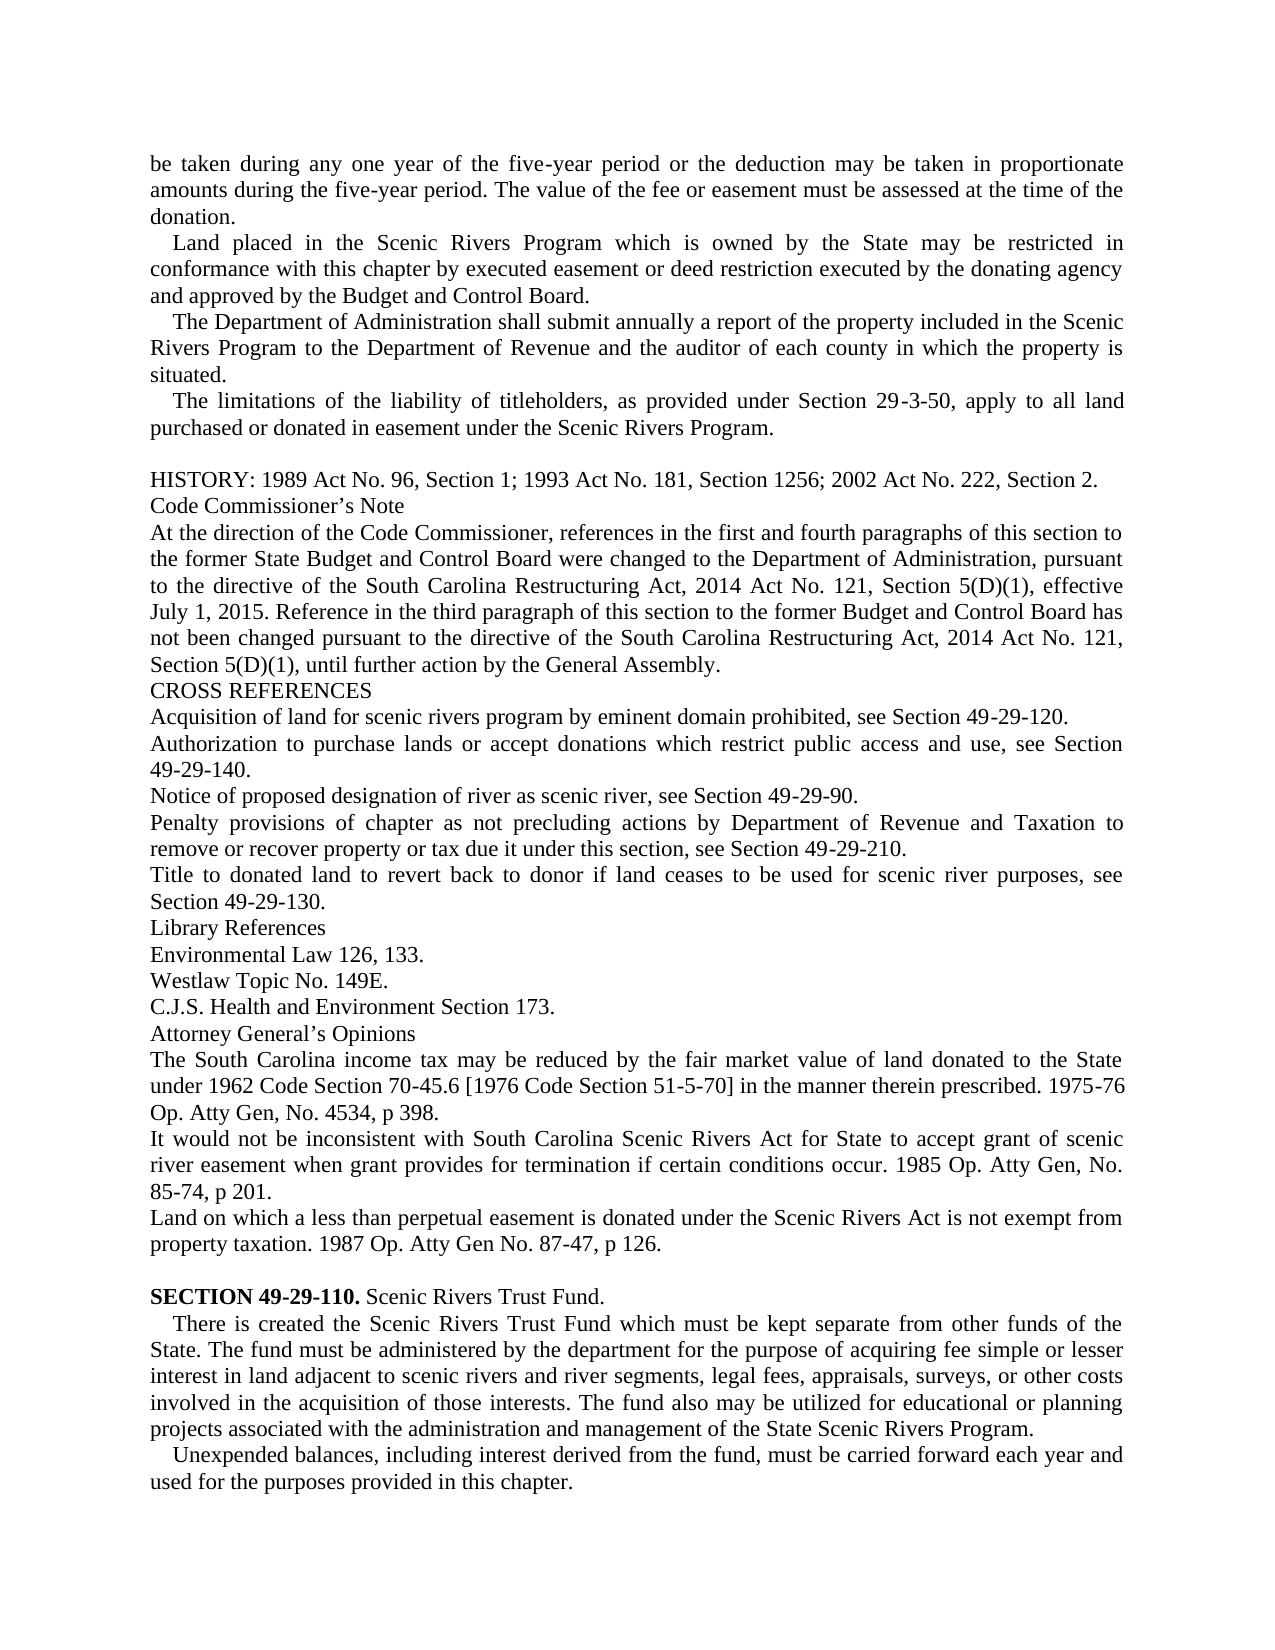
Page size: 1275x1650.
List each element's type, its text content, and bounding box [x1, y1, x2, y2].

text The South Carolina income tax may be reduced by the fair market value of land donated to the State under 1962 Code Section 70-45.6 [1976 Code Section 51-5-70] in the manner therein prescribed. 1975-76 Op. Atty Gen, No. 4534, p 398. [150, 1046, 1125, 1125]
text Title to donated land to revert back to donor if land ceases to be used for scenic river purposes, see Section 49-29-130. [150, 862, 1125, 914]
text Environmental Law 126, 133. [150, 941, 1125, 967]
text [150, 150, 1125, 229]
text CROSS REFERENCES [150, 677, 1125, 703]
text At the direction of the Code Commissioner, references in the first and fourth paragraphs of this section to the former State Budget and Control Board were changed to the Department of Administration, pursuant to the directive of the South Carolina Restructuring Act, 2014 Act No. 121, Section 5(D)(1), effective July 1, 2015. Reference in the third paragraph of this section to the former Budget and Control Board has not been changed pursuant to the directive of the South Carolina Restructuring Act, 2014 Act No. 121, Section 5(D)(1), until further action by the General Assembly. [150, 519, 1125, 677]
text Land placed in the Scenic Rivers Program which is owned by the State may be restricted in conformance with this chapter by executed easement or deed restriction executed by the donating agency and approved by the Budget and Control Board. [150, 229, 1125, 308]
text Penalty provisions of chapter as not precluding actions by Department of Revenue and Taxation to remove or recover property or tax due it under this section, see Section 49-29-210. [150, 809, 1125, 862]
text Land on which a less than perpetual easement is donated under the Scenic Rivers Act is not exempt from property taxation. 1987 Op. Atty Gen No. 87-47, p 126. [150, 1204, 1125, 1257]
text There is created the Scenic Rivers Trust Fund which must be kept separate from other funds of the State. The fund must be administered by the department for the purpose of acquiring fee simple or lesser interest in land adjacent to scenic rivers and river segments, legal fees, appraisals, surveys, or other costs involved in the acquisition of those interests. The fund also may be utilized for educational or planning projects associated with the administration and management of the State Scenic Rivers Program. [150, 1309, 1125, 1441]
text Library References [150, 914, 1125, 941]
text C.J.S. Health and Environment Section 173. [150, 993, 1125, 1020]
text The Department of Administration shall submit annually a report of the property included in the Scenic Rivers Program to the Department of Revenue and the auditor of each county in which the property is situated. [150, 308, 1125, 387]
text HISTORY: 1989 Act No. 96, Section 1; 1993 Act No. 181, Section 1256; 2002 Act No. 222, Section 2. [150, 466, 1125, 493]
text Unexpended balances, including interest derived from the fund, must be carried forward each year and used for the purposes provided in this chapter. [150, 1441, 1125, 1494]
text Attorney General’s Opinions [150, 1020, 1125, 1046]
text Westlaw Topic No. 149E. [150, 967, 1125, 993]
text Authorization to purchase lands or accept donations which restrict public access and use, see Section 49-29-140. [150, 730, 1125, 782]
text The limitations of the liability of titleholders, as provided under Section 29-3-50, apply to all land purchased or donated in easement under the Scenic Rivers Program. [150, 387, 1125, 440]
text SECTION 49-29-110. Scenic Rivers Trust Fund. [150, 1283, 1125, 1309]
text It would not be inconsistent with South Carolina Scenic Rivers Act for State to accept grant of scenic river easement when grant provides for termination if certain conditions occur. 1985 Op. Atty Gen, No. 85-74, p 201. [150, 1125, 1125, 1204]
text Notice of proposed designation of river as scenic river, see Section 49-29-90. [150, 782, 1125, 809]
text Code Commissioner’s Note [150, 493, 1125, 519]
text Acquisition of land for scenic rivers program by eminent domain prohibited, see Section 49-29-120. [150, 703, 1125, 730]
